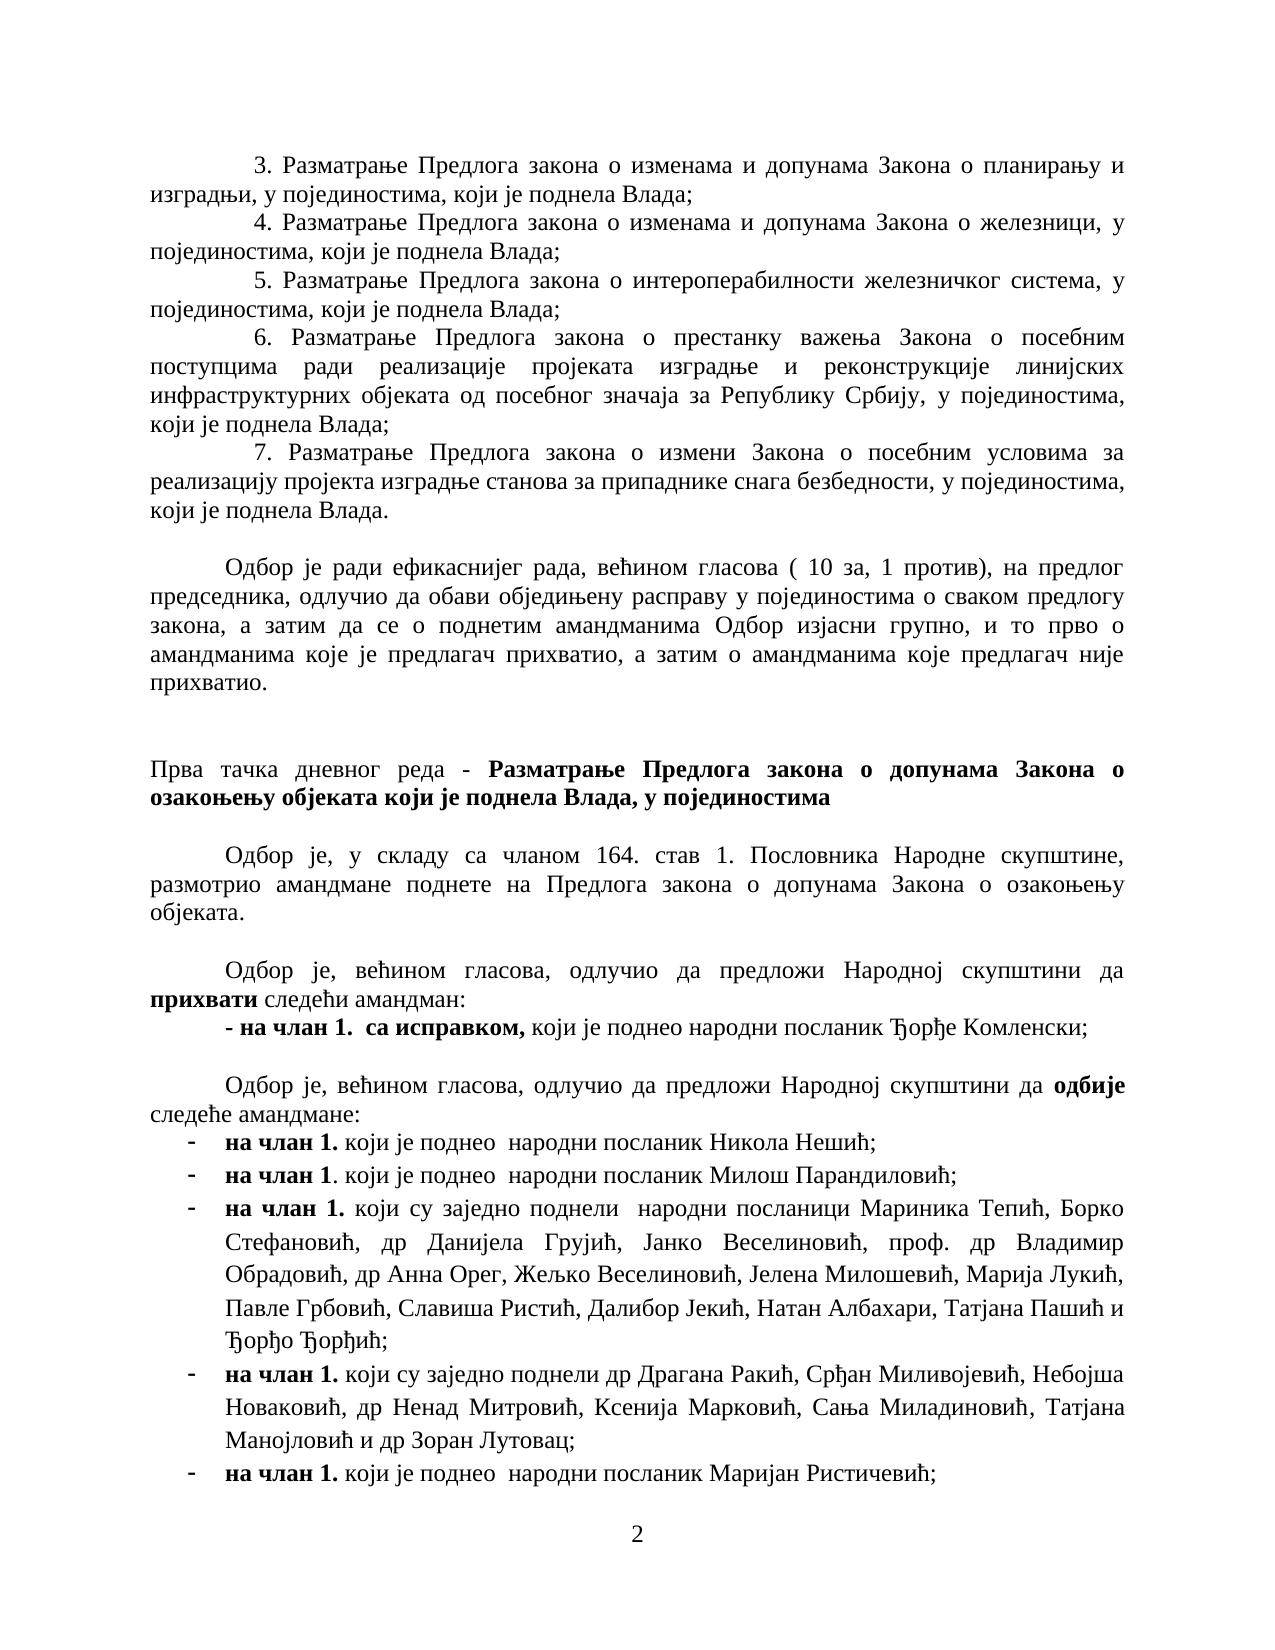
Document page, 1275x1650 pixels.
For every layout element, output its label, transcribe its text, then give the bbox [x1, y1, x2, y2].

text Прва тачка дневног реда - Разматрање Предлога закона о допунама Закона о озакоњењу објеката који је поднела Влада, у појединостима [150, 754, 1125, 811]
text 6. Разматрање Предлога закона о престанку важења Закона о посебним поступцима ради реализације пројеката изградње и реконструкције линијских инфраструктурних објеката од посебног значаја за Републику Србију, у појединостима, који је поднела Влада; [150, 322, 1125, 437]
text Одбор је, већином гласова, одлучио да предложи Народној скупштини да прихвати следећи амандман: [150, 955, 1125, 1012]
list на члан 1. који је поднео народни посланик Маријан Ристичевић; [187, 1458, 1125, 1486]
text 4. Разматрање Предлога закона о изменама и допунама Закона о железници, у појединостима, који је поднела Влада; [321, 234, 1125, 265]
text - на члан 1. са исправком, који је поднео народни посланик Ђорђе Комленски; [150, 1012, 1125, 1041]
text Одбор је ради ефикаснијег рада, већином гласова ( 10 за, 1 против), на предлог председника, одлучио да обави обједињену расправу у појединостима о сваком предлогу закона, а затим да се о поднетим амандманима Oдбор изјасни групно, и то прво о амандманима које је предлагач прихватио, а затим о амандманима које предлагач није прихватио. [150, 552, 1125, 696]
list на члан 1. који су заједно поднели др Драгана Ракић, Срђан Миливојевић, Небојша Новаковић, др Ненад Митровић, Ксенија Марковић, Сања Миладиновић, Татјана Манојловић и др Зоран Лутовац; [187, 1359, 1125, 1453]
list на члан 1. који је поднео народни посланик Никола Нешић; [187, 1127, 1125, 1156]
list на члан 1. који су заједно поднели народни посланици Мариника Тепић, Борко Стефановић, др Данијела Грујић, Јанко Веселиновић, проф. др Владимир Обрадовић, др Анна Орег, Жељко Веселиновић, Јелена Милошевић, Марија Лукић, Павле Грбовић, Славиша Ристић, Далибор Јекић, Натан Албахари, Татјана Пашић и Ђорђо Ђорђић; [187, 1193, 1125, 1354]
text 4. Разматрање Предлога закона о изменама и допунама Закона о железници, у појединостима, који је поднела Влада; [150, 207, 1125, 236]
text Одбор је, у складу са чланом 164. став 1. Пословника Народне скупштине, размотрио амандмане поднете на Предлога закона о допунама Закона о озакоњењу објеката. [150, 840, 1125, 926]
text 3. Разматрање Предлога закона о изменама и допунама Закона о планирању и изградњи, у појединостима, који је поднела Влада; [150, 150, 1125, 207]
text 7. Разматрање Предлога закона о измени Закона о посебним условима за реализацију пројекта изградње станова за припаднике снага безбедности, у појединостима, који је поднела Влада. [150, 437, 1125, 524]
list на члан 1. који је поднео народни посланик Милош Парандиловић; [187, 1161, 1125, 1189]
text 5. Разматрање Предлога закона о интероперабилности железничког система, у појединостима, који је поднела Влада; [150, 265, 1125, 322]
text Одбор је, већином гласова, одлучио да предложи Народној скупштини да одбије следеће амандмане: [150, 1070, 1125, 1127]
